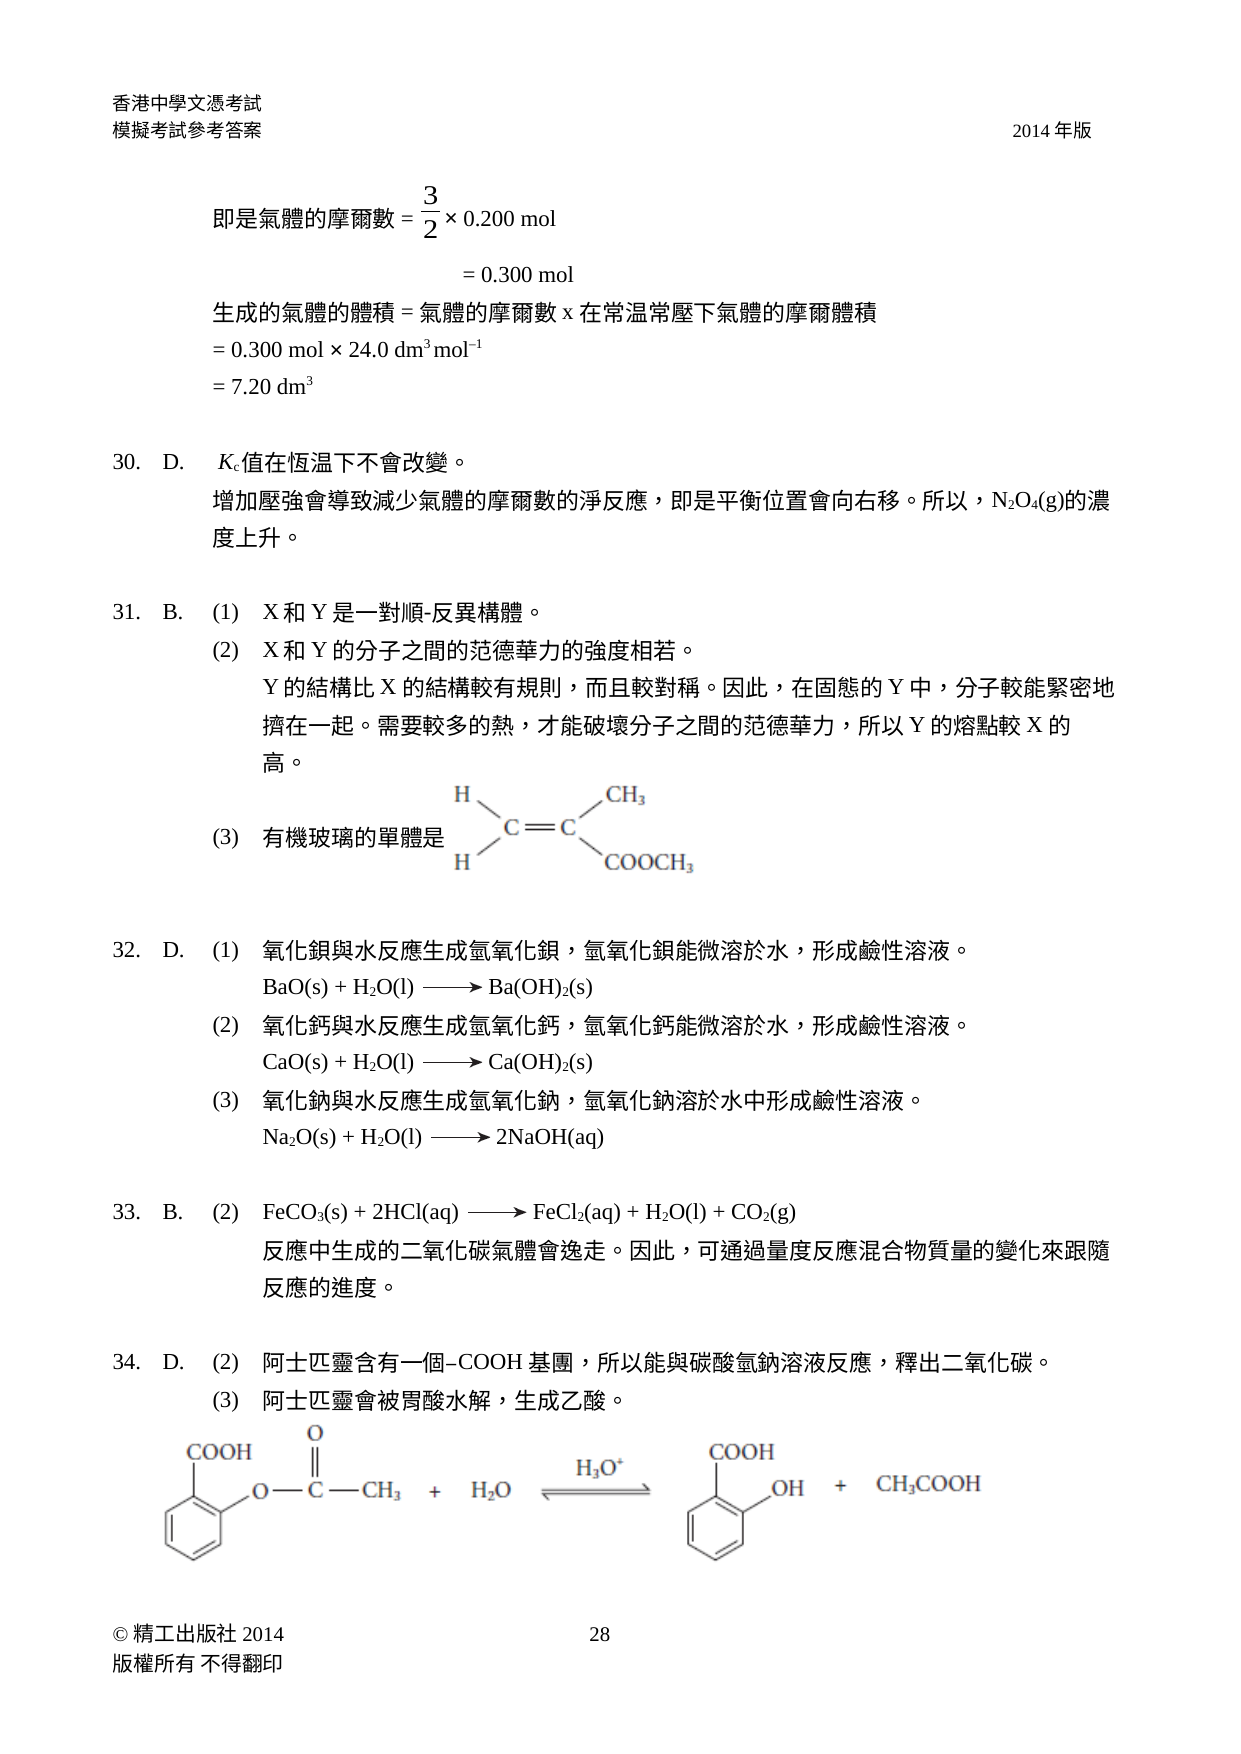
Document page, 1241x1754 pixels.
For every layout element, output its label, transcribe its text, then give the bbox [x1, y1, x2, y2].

text (2) 氧化鈣與水反應生成氫氧化鈣，氫氧化鈣能微溶於水，形成鹼性溶液。 [162, 1005, 1122, 1043]
text 即是氣體的摩爾數 = × 0.200 mol [162, 180, 1122, 255]
text 高。 [212, 743, 1122, 780]
text = 7.20 dm3 [162, 368, 1122, 405]
text (3) 氧化鈉與水反應生成氫氧化鈉，氫氧化鈉溶於水中形成鹼性溶液。 [162, 1080, 1122, 1118]
picture [162, 1419, 988, 1567]
text (2) X和Y的分子之間的范德華力的強度相若。 [162, 630, 1122, 668]
picture [427, 1128, 491, 1145]
picture [464, 1203, 527, 1220]
text 32. D. (1) 氧化鋇與水反應生成氫氧化鋇，氫氧化鋇能微溶於水，形成鹼性溶液。 BaO(s) + H2O(l) Ba(OH)2(s) [112, 930, 1122, 1005]
text CaO(s) + H2O(l) Ca(OH)2(s) [212, 1043, 1122, 1080]
text = 0.300 mol × 24.0 dm3 mol–1 [212, 330, 1122, 368]
text 30. D. Kc值在恆温下不會改變。 [112, 443, 1122, 480]
picture [450, 780, 695, 878]
text 31. B. (1) X和Y是一對順-反異構體。 [112, 593, 1122, 630]
picture [419, 1053, 483, 1070]
picture [419, 978, 483, 995]
text Na2O(s) + H2O(l) 2NaOH(aq) [212, 1118, 1122, 1155]
text 生成的氣體的體積 = 氣體的摩爾數 x 在常温常壓下氣體的摩爾體積 [212, 293, 1122, 330]
text 34. D. (2) 阿士匹靈含有一個–COOH 基團，所以能與碳酸氫鈉溶液反應，釋出二氧化碳。 [112, 1343, 1122, 1380]
text 33. B. (2) FeCO3(s) + 2HCl(aq) FeCl2(aq) + H2O(l) + CO2(g) [112, 1193, 1122, 1230]
text 反應中生成的二氧化碳氣體會逸走。因此，可通過量度反應混合物質量的變化來跟隨反應的進度。 [262, 1230, 1122, 1305]
text = 0.300 mol [412, 255, 1122, 293]
text 增加壓強會導致減少氣體的摩爾數的淨反應，即是平衡位置會向右移。所以，N2O4(g)的濃度上升。 [212, 480, 1122, 555]
text (3) 有機玻璃的單體是 [162, 780, 1122, 893]
text Y的結構比X 的結構較有規則，而且較對稱。因此，在固態的Y中，分子較能緊密地擠在一起。需要較多的熱，才能破壞分子之間的范德華力，所以Y 的熔點較X 的 [262, 668, 1122, 743]
